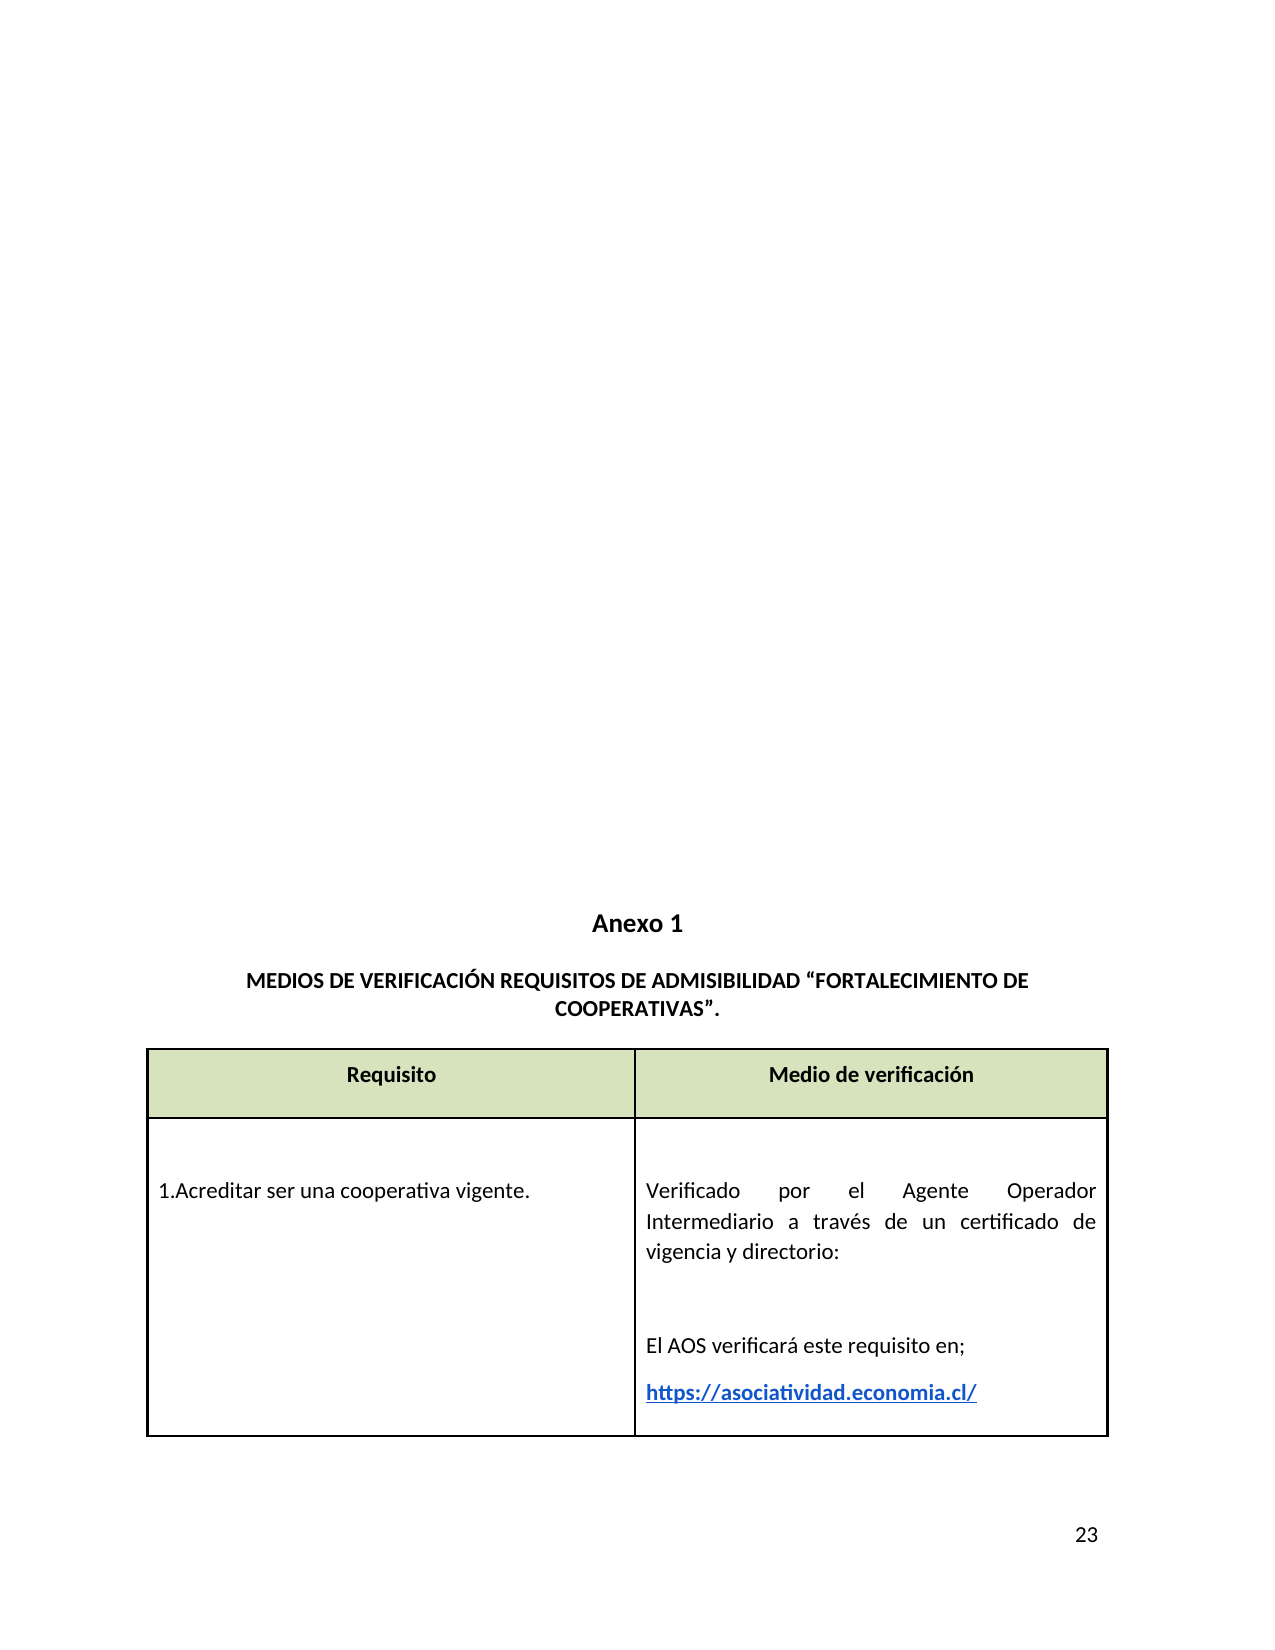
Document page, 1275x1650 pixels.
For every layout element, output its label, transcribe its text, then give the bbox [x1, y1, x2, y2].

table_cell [636, 1119, 1106, 1435]
table_header Requisito [149, 1050, 634, 1117]
table_header Medio de verificación [636, 1050, 1106, 1117]
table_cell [149, 1119, 634, 1435]
text MEDIOS DE VERIFICACIÓN REQUISITOS DE ADMISIBILIDAD “FORTALECIMIENTO DE COOPERATIVAS”. [177, 967, 1098, 1023]
subtitle Anexo 1 [177, 906, 1098, 939]
